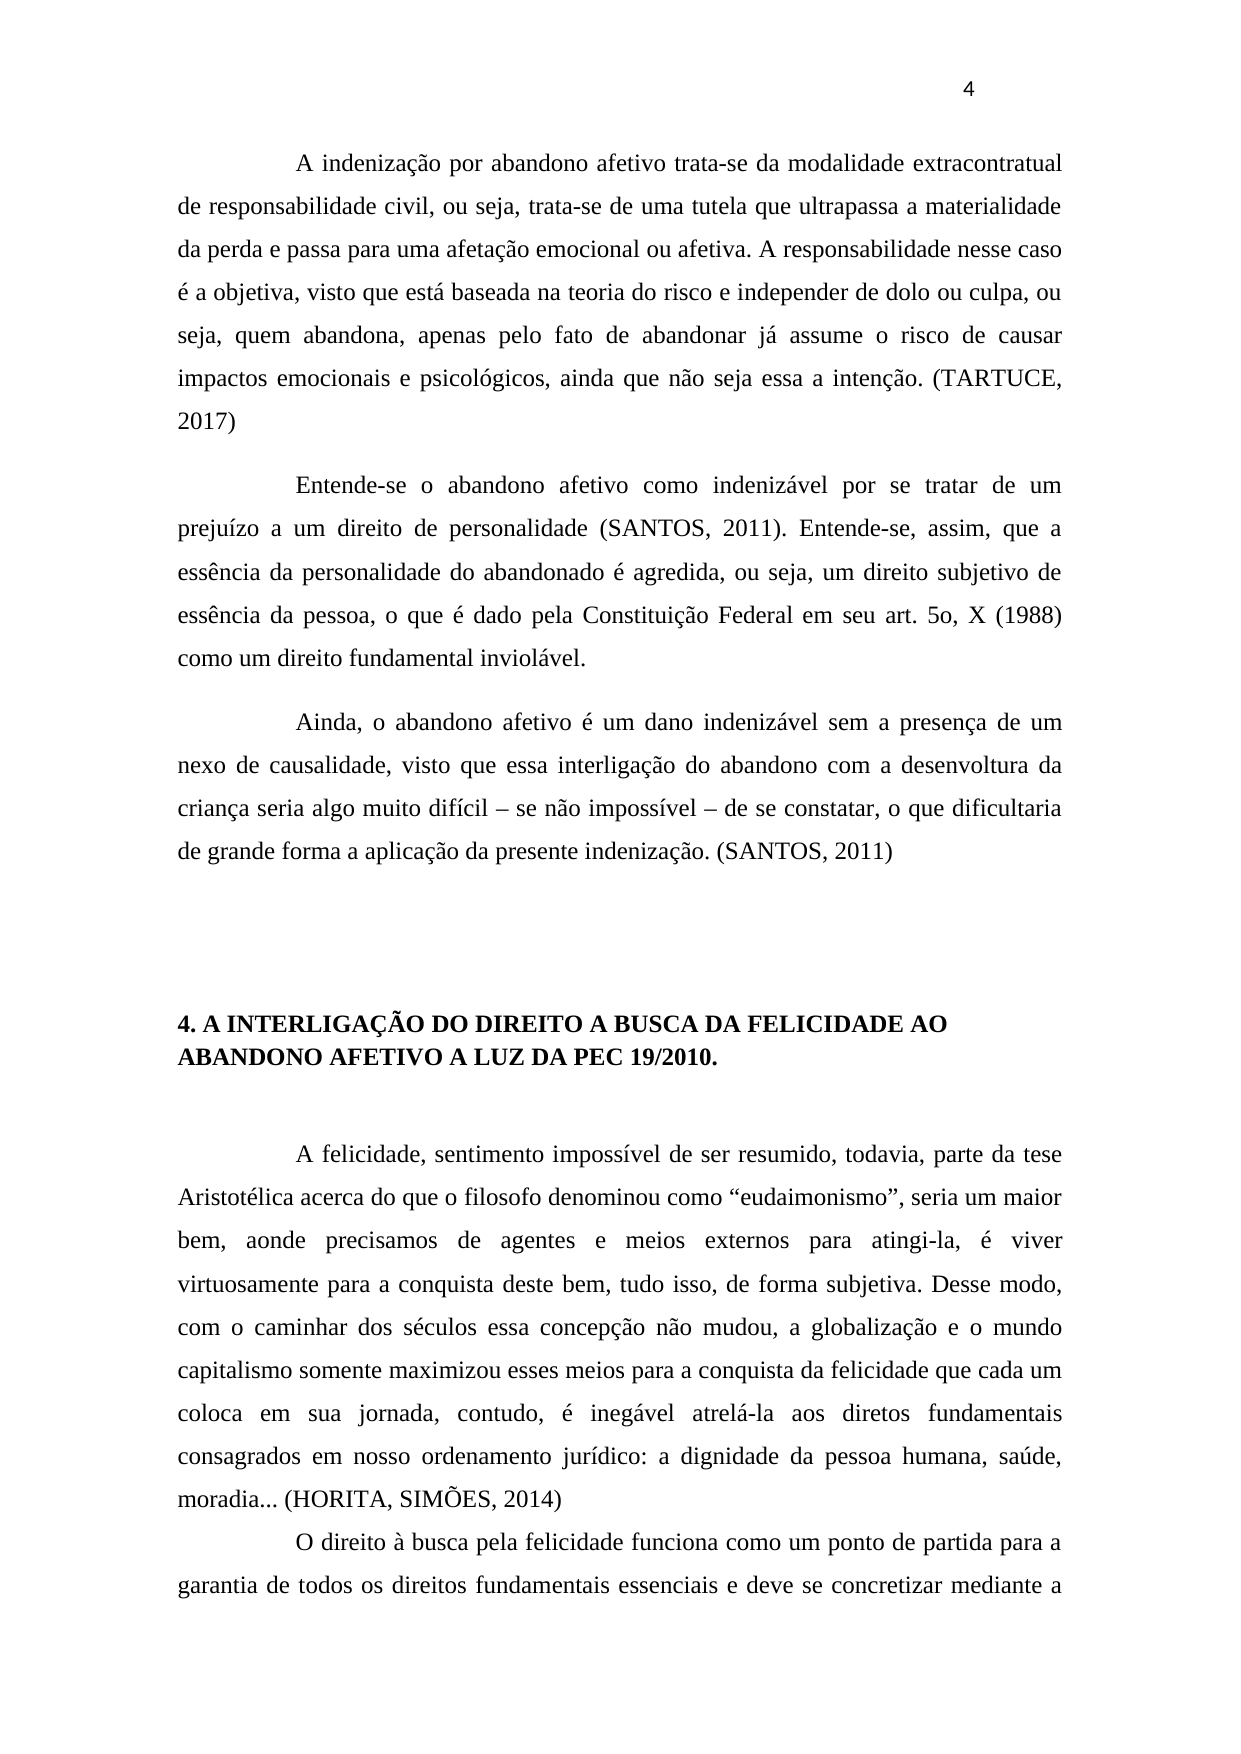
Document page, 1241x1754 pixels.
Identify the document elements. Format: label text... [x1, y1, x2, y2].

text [177, 1527, 1063, 1599]
text Entende-se o abandono afetivo como indenizável por se tratar de um prejuízo a um direito de personalidade (SANTOS, 2011). Entende-se, assim, que a essência da personalidade do abandonado é agredida, ou seja, um direito subjetivo de essência da pessoa, o que é dado pela Constituição Federal em seu art. 5o, X (1988) como um direito fundamental inviolável. [177, 470, 1063, 672]
text A felicidade, sentimento impossível de ser resumido, todavia, parte da tese Aristotélica acerca do que o filosofo denominou como “eudaimonismo”, seria um maior bem, aonde precisamos de agentes e meios externos para atingi-la, é viver virtuosamente para a conquista deste bem, tudo isso, de forma subjetiva. Desse modo, com o caminhar dos séculos essa concepção não mudou, a globalização e o mundo capitalismo somente maximizou esses meios para a conquista da felicidade que cada um coloca em sua jornada, contudo, é inegável atrelá-la aos diretos fundamentais consagrados em nosso ordenamento jurídico: a dignidade da pessoa humana, saúde, moradia... (HORITA, SIMÕES, 2014) [177, 1139, 1063, 1513]
text 4. A INTERLIGAÇÃO DO DIREITO A BUSCA DA FELICIDADE AO ABANDONO AFETIVO A LUZ DA PEC 19/2010. [177, 1009, 1063, 1071]
text Ainda, o abandono afetivo é um dano indenizável sem a presença de um nexo de causalidade, visto que essa interligação do abandono com a desenvoltura da criança seria algo muito difícil – se não impossível – de se constatar, o que dificultaria de grande forma a aplicação da presente indenização. (SANTOS, 2011) [177, 707, 1063, 865]
text A indenização por abandono afetivo trata-se da modalidade extracontratual de responsabilidade civil, ou seja, trata-se de uma tutela que ultrapassa a materialidade da perda e passa para uma afetação emocional ou afetiva. A responsabilidade nesse caso é a objetiva, visto que está baseada na teoria do risco e independer de dolo ou culpa, ou seja, quem abandona, apenas pelo fato de abandonar já assume o risco de causar impactos emocionais e psicológicos, ainda que não seja essa a intenção. (TARTUCE, 2017) [177, 148, 1063, 435]
